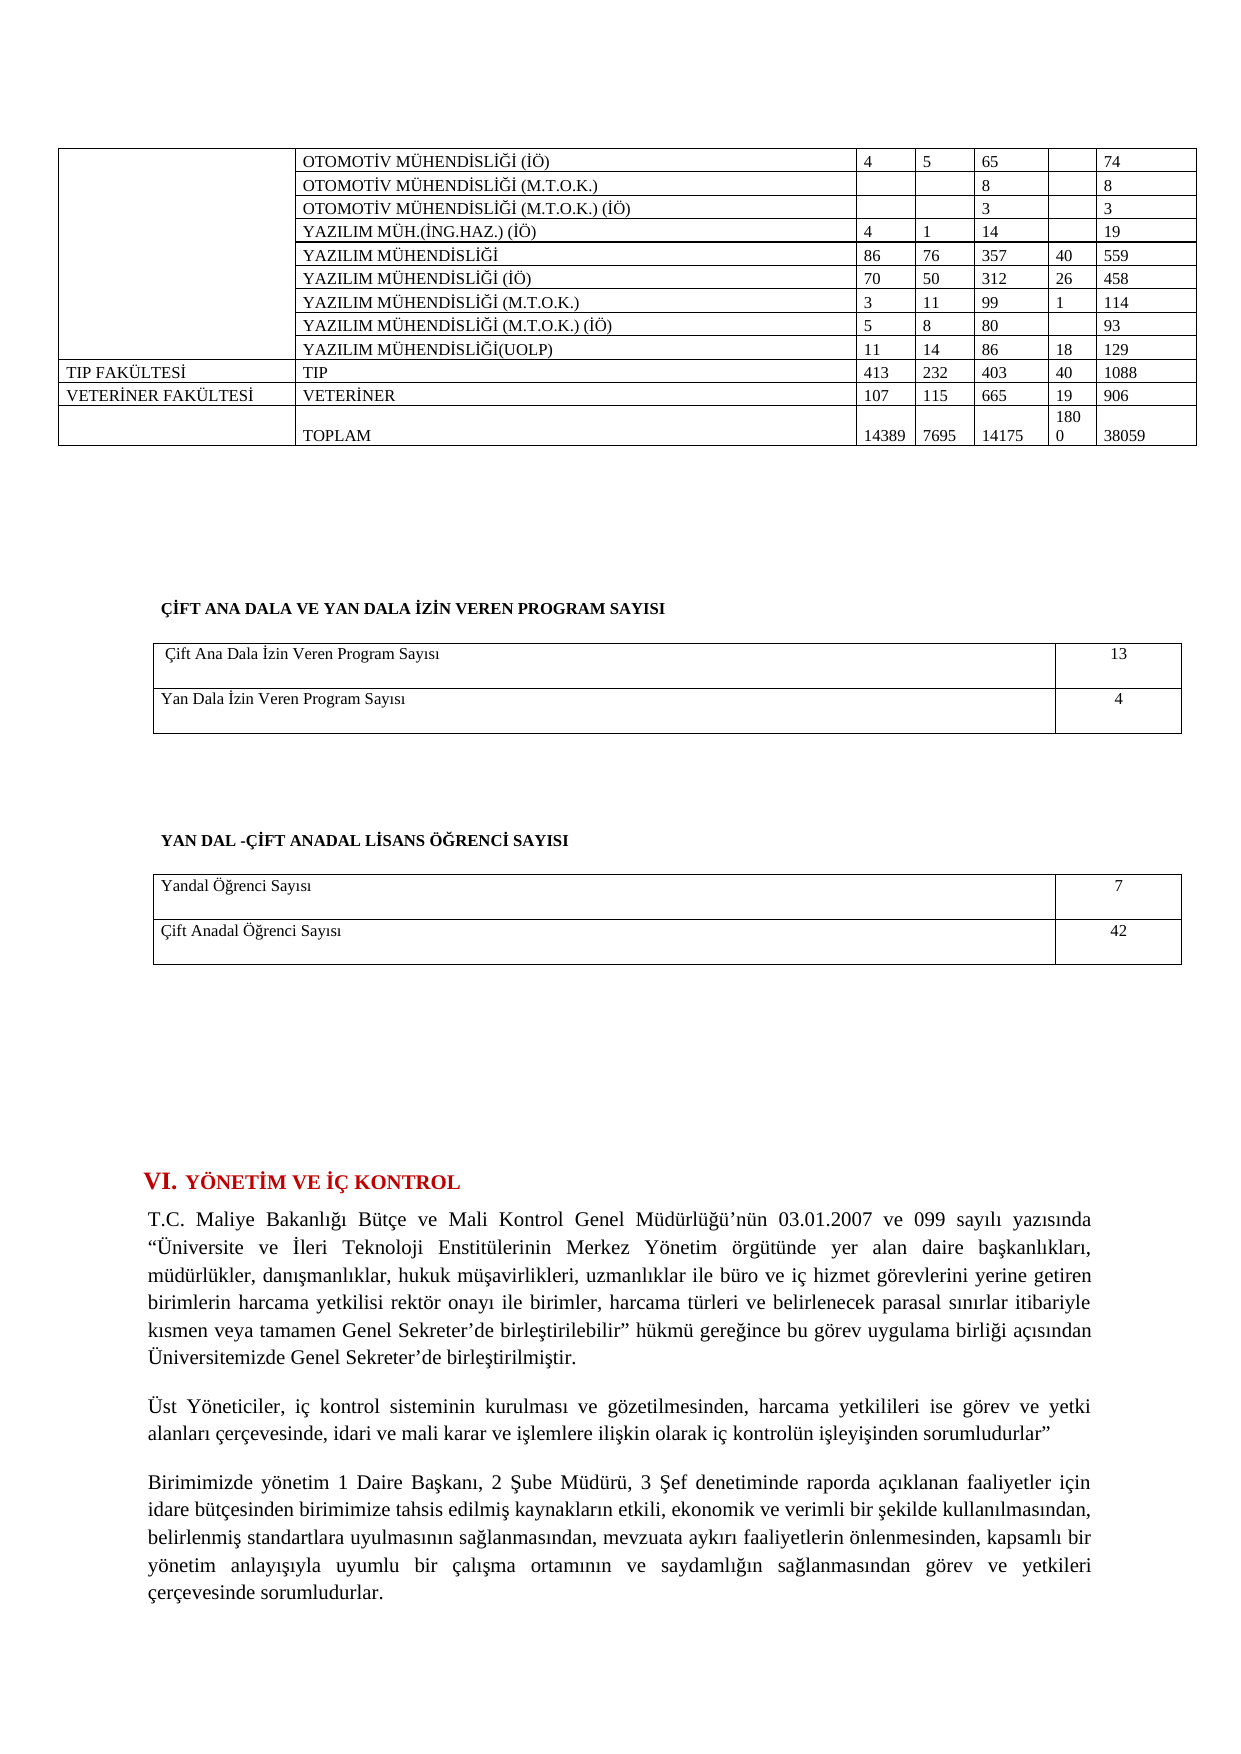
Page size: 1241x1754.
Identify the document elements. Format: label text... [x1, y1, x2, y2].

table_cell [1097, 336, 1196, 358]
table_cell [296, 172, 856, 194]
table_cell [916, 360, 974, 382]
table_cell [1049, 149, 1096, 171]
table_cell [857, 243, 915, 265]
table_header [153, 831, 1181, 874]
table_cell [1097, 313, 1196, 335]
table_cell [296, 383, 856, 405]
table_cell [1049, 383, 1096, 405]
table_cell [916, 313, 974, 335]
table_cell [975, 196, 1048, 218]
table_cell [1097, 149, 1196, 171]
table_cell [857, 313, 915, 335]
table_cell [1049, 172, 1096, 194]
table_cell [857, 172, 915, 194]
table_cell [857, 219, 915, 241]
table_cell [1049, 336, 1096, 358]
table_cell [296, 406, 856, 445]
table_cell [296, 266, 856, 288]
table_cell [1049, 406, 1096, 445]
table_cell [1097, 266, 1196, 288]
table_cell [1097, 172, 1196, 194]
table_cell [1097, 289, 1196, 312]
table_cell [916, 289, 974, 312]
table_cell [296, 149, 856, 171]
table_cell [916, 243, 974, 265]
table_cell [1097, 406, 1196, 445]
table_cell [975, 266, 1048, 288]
subtitle YÖNETİM VE İÇ KONTROL [177, 1166, 1093, 1195]
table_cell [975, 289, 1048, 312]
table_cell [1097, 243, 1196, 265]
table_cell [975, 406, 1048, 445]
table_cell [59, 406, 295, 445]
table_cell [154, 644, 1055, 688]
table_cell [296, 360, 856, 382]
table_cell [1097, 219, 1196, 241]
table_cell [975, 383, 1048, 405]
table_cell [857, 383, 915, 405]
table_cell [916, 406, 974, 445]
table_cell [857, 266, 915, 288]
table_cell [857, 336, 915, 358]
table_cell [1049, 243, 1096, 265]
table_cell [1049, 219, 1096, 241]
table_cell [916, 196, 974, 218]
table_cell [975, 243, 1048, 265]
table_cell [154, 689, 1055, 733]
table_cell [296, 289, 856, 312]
text Birimimizde yönetim 1 Daire Başkanı, 2 Şube Müdürü, 3 Şef denetiminde raporda açıklanan faaliyetler için idare bütçesinden birimimize tahsis edilmiş kaynakların etkili, ekonomik ve verimli bir şekilde kullanılmasından, belirlenmiş standartlara uyulmasının sağlanmasından, mevzuata aykırı faaliyetlerin önlenmesinden, kapsamlı bir yönetim anlayışıyla uyumlu bir çalışma ortamının ve saydamlığın sağlanmasından görev ve yetkileri çerçevesinde sorumludurlar. [148, 1470, 1093, 1604]
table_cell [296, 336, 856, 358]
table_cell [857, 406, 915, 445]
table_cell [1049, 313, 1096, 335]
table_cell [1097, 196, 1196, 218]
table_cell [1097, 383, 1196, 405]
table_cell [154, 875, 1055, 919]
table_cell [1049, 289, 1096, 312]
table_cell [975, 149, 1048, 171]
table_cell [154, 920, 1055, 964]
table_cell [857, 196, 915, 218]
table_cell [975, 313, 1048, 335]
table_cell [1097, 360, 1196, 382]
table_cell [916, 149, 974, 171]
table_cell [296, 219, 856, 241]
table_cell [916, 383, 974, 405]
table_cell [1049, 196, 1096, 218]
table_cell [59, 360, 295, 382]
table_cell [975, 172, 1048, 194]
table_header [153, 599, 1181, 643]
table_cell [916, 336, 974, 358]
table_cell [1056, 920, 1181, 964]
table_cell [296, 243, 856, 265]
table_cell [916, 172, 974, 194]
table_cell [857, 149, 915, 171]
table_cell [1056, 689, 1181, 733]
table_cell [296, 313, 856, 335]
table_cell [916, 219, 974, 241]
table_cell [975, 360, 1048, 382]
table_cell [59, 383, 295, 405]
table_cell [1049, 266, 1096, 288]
text Üst Yöneticiler, iç kontrol sisteminin kurulması ve gözetilmesinden, harcama yetkilileri ise görev ve yetki alanları çerçevesinde, idari ve mali karar ve işlemlere ilişkin olarak iç kontrolün işleyişinden sorumludurlar” [148, 1394, 1093, 1445]
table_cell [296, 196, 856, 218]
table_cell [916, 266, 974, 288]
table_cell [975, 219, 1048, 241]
text T.C. Maliye Bakanlığı Bütçe ve Mali Kontrol Genel Müdürlüğü’nün 03.01.2007 ve 099 sayılı yazısında “Üniversite ve İleri Teknoloji Enstitülerinin Merkez Yönetim örgütünde yer alan daire başkanlıkları, müdürlükler, danışmanlıklar, hukuk müşavirlikleri, uzmanlıklar ile büro ve iç hizmet görevlerini yerine getiren birimlerin harcama yetkilisi rektör onayı ile birimler, harcama türleri ve belirlenecek parasal sınırlar itibariyle kısmen veya tamamen Genel Sekreter’de birleştirilebilir” hükmü gereğince bu görev uygulama birliği açısından Üniversitemizde Genel Sekreter’de birleştirilmiştir. [148, 1207, 1093, 1369]
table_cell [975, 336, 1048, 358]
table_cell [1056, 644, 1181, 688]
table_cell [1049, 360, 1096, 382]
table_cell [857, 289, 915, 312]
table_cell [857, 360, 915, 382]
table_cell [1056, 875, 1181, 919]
